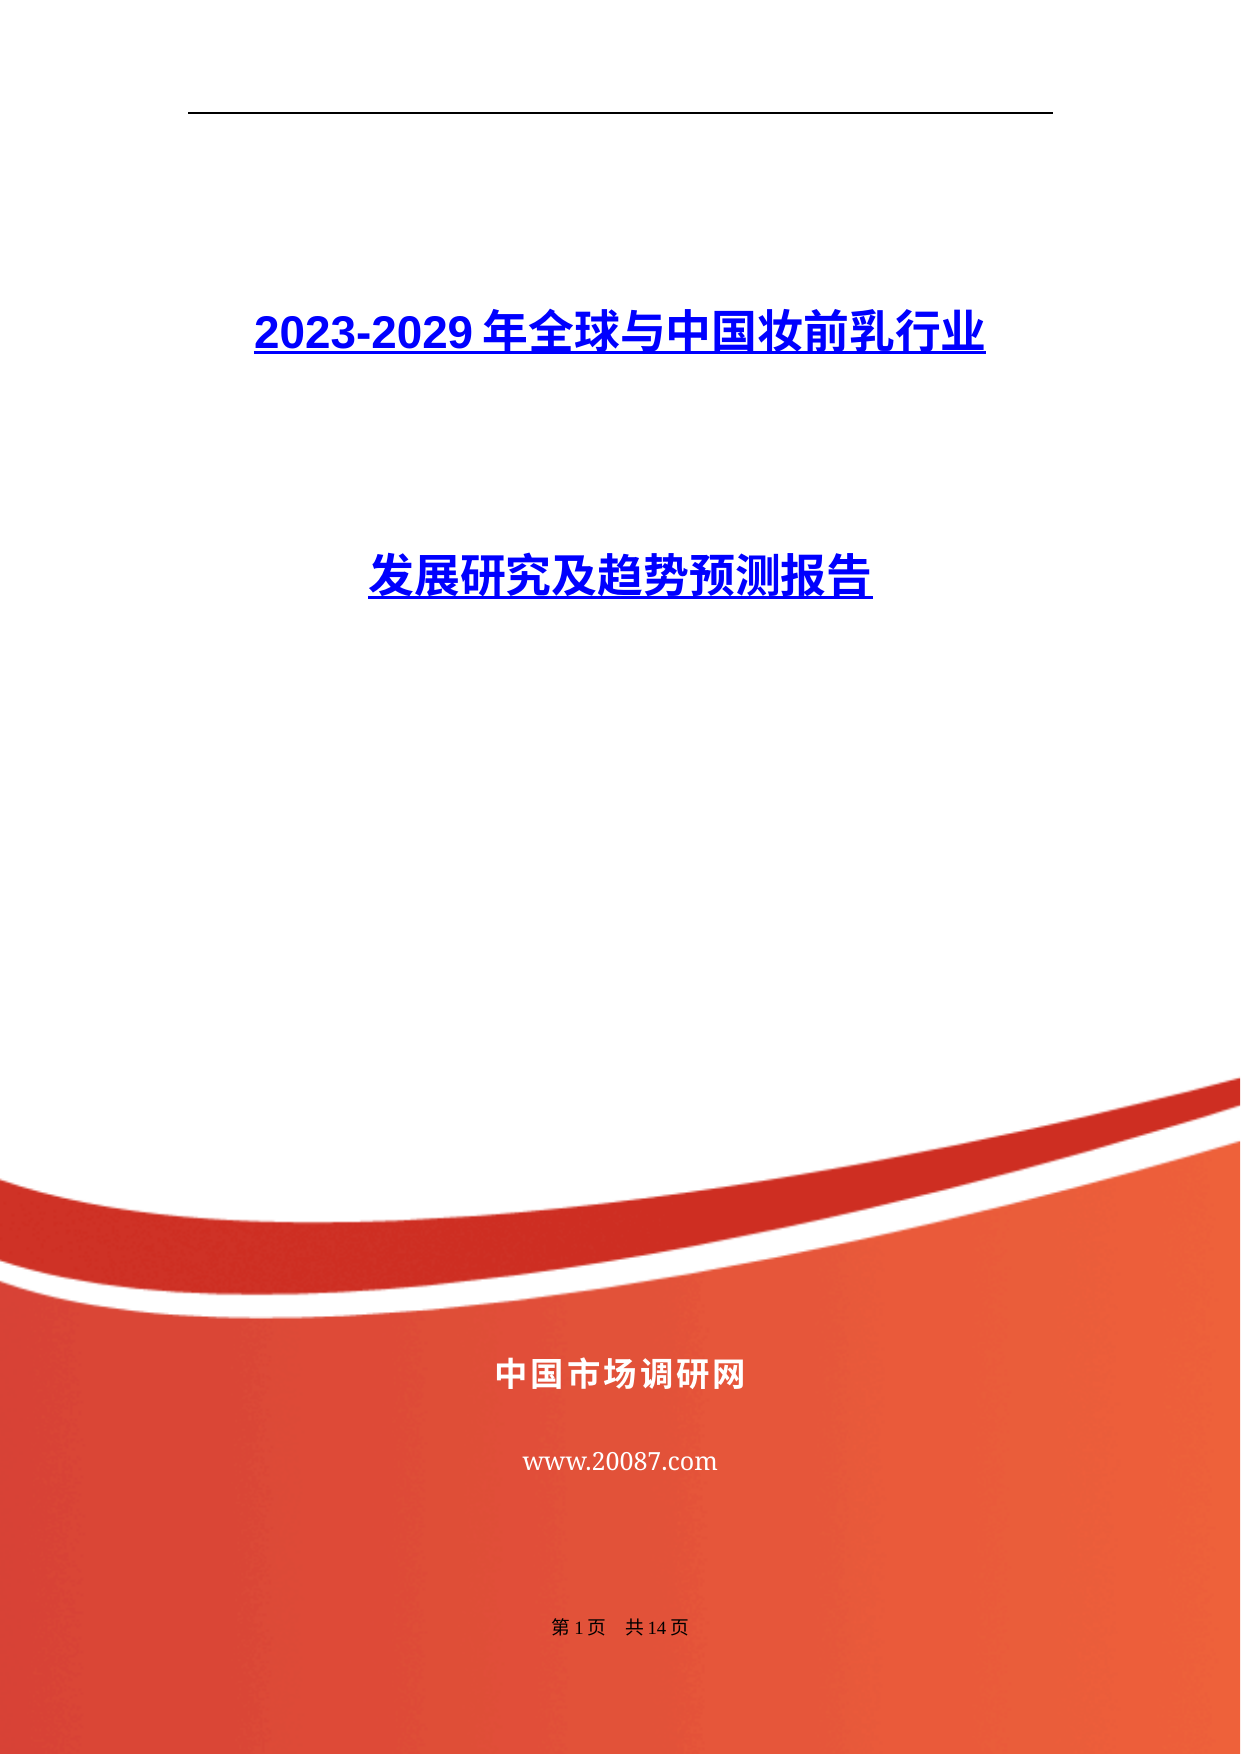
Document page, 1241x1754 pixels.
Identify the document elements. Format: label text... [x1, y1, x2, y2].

text www.20087.com [187, 1428, 1053, 1493]
table_header 2023-2029年全球与中国妆前乳行业发展研究及趋势预测报告 [188, 207, 1053, 773]
subtitle 中国市场调研网 [187, 1339, 1053, 1404]
picture [0, 1006, 1241, 1754]
